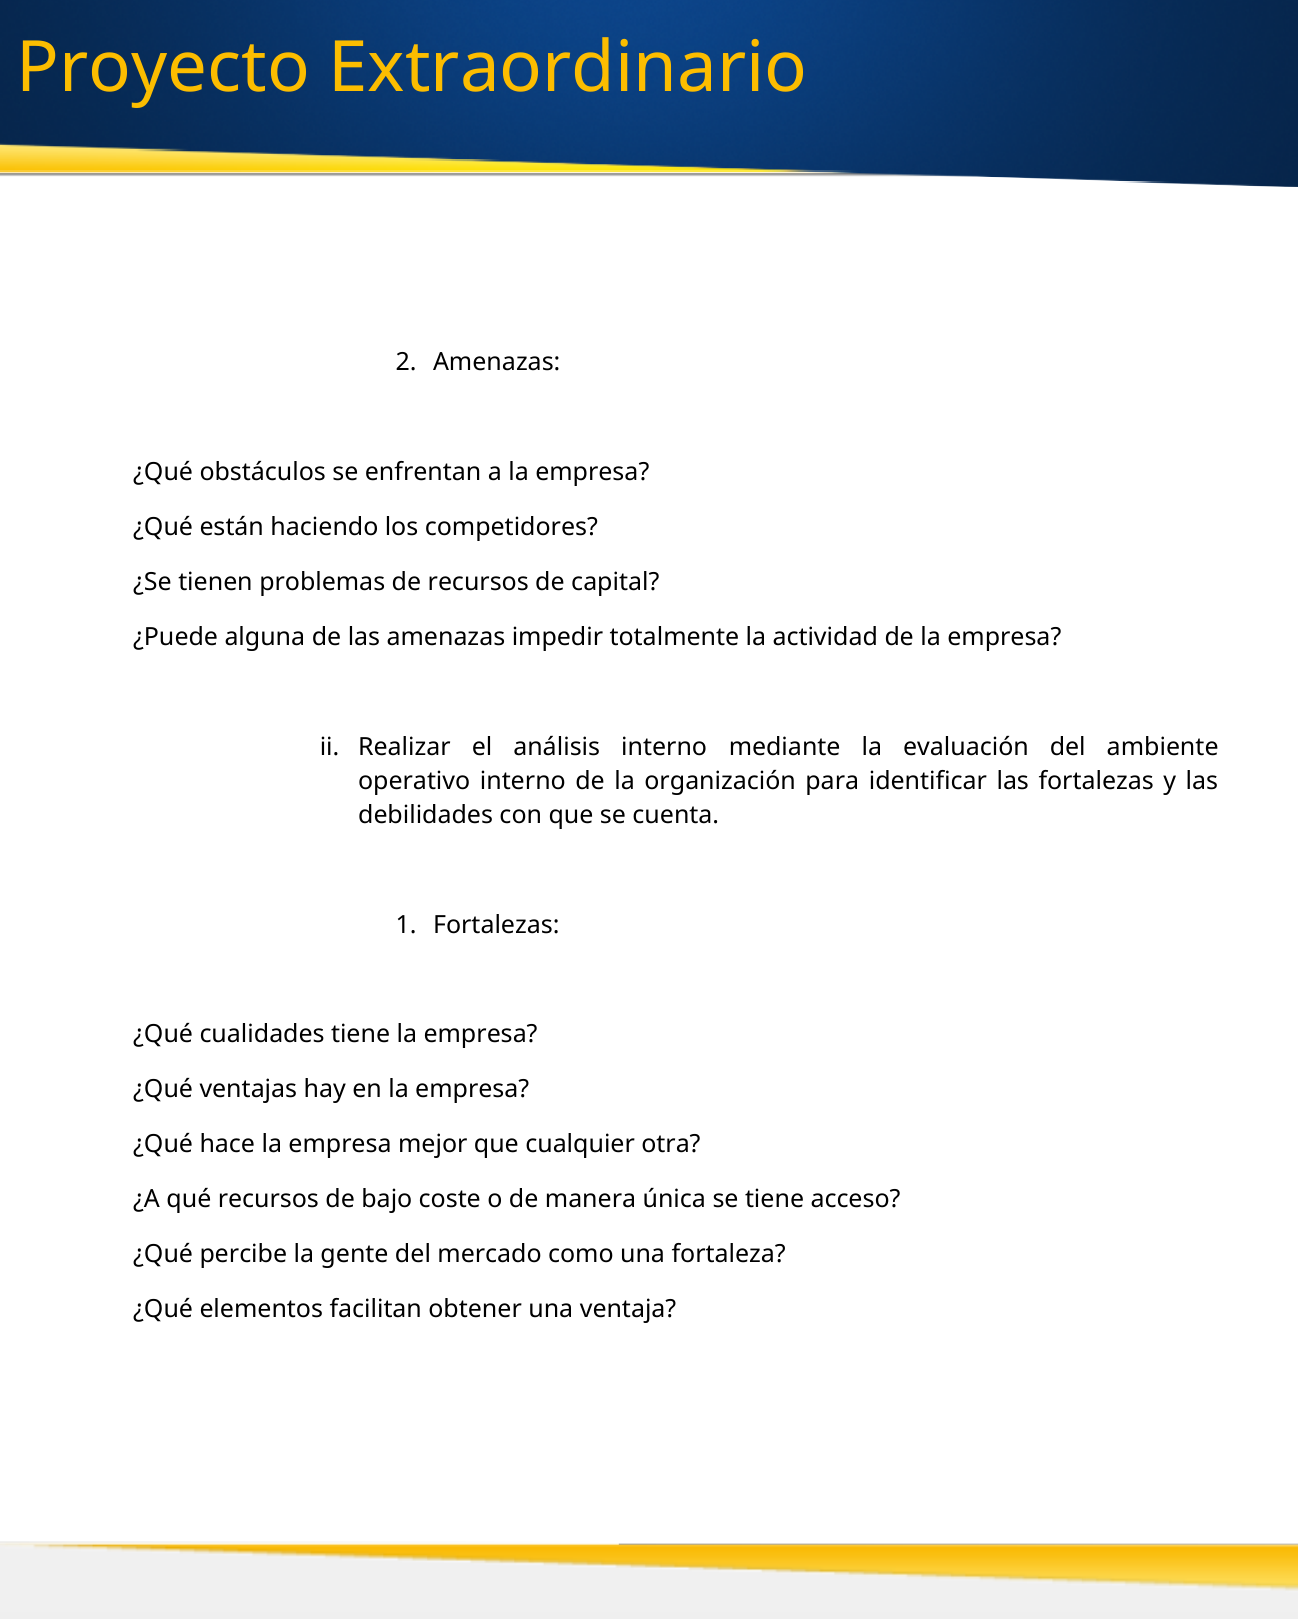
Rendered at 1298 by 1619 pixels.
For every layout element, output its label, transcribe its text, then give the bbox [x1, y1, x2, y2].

text ¿Qué hace la empresa mejor que cualquier otra? [133, 1126, 1219, 1160]
text ¿Puede alguna de las amenazas impedir totalmente la actividad de la empresa? [133, 618, 1219, 653]
text ¿Qué elementos facilitan obtener una ventaja? [133, 1291, 1219, 1324]
list Realizar el análisis interno mediante la evaluación del ambiente operativo interno de la organización para identificar las fortalezas y las debilidades con que se cuenta. [339, 728, 1219, 831]
text ¿Qué cualidades tiene la empresa? [133, 1016, 1219, 1050]
text ¿Qué están haciendo los competidores? [133, 509, 1219, 543]
list Fortalezas: [395, 906, 1219, 940]
list Amenazas: [395, 344, 1219, 378]
text ¿A qué recursos de bajo coste o de manera única se tiene acceso? [133, 1181, 1219, 1215]
text ¿Qué ventajas hay en la empresa? [133, 1071, 1219, 1105]
text ¿Se tienen problemas de recursos de capital? [133, 564, 1219, 598]
text ¿Qué obstáculos se enfrentan a la empresa? [133, 454, 1219, 488]
text ¿Qué percibe la gente del mercado como una fortaleza? [133, 1236, 1219, 1270]
